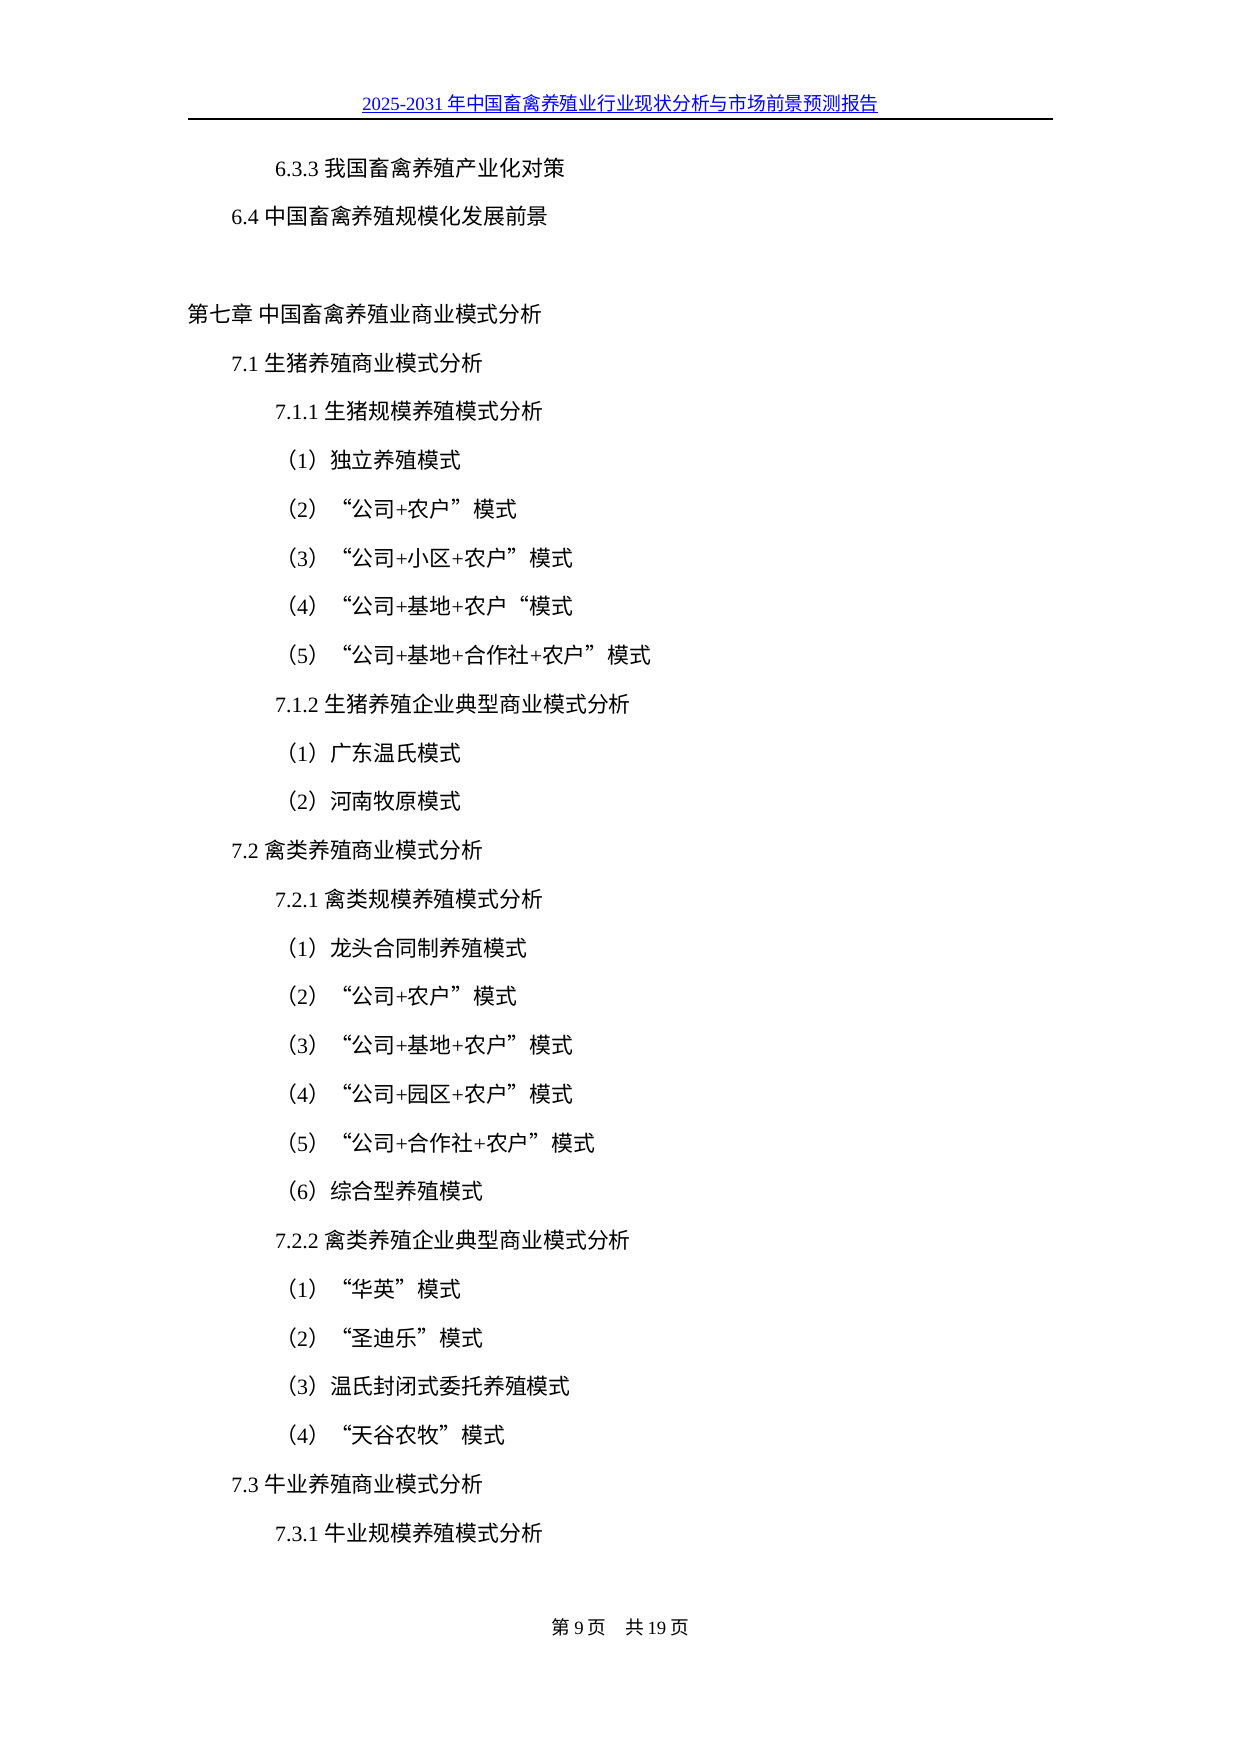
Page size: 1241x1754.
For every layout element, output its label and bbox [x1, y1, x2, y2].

text [187, 150, 1053, 1548]
